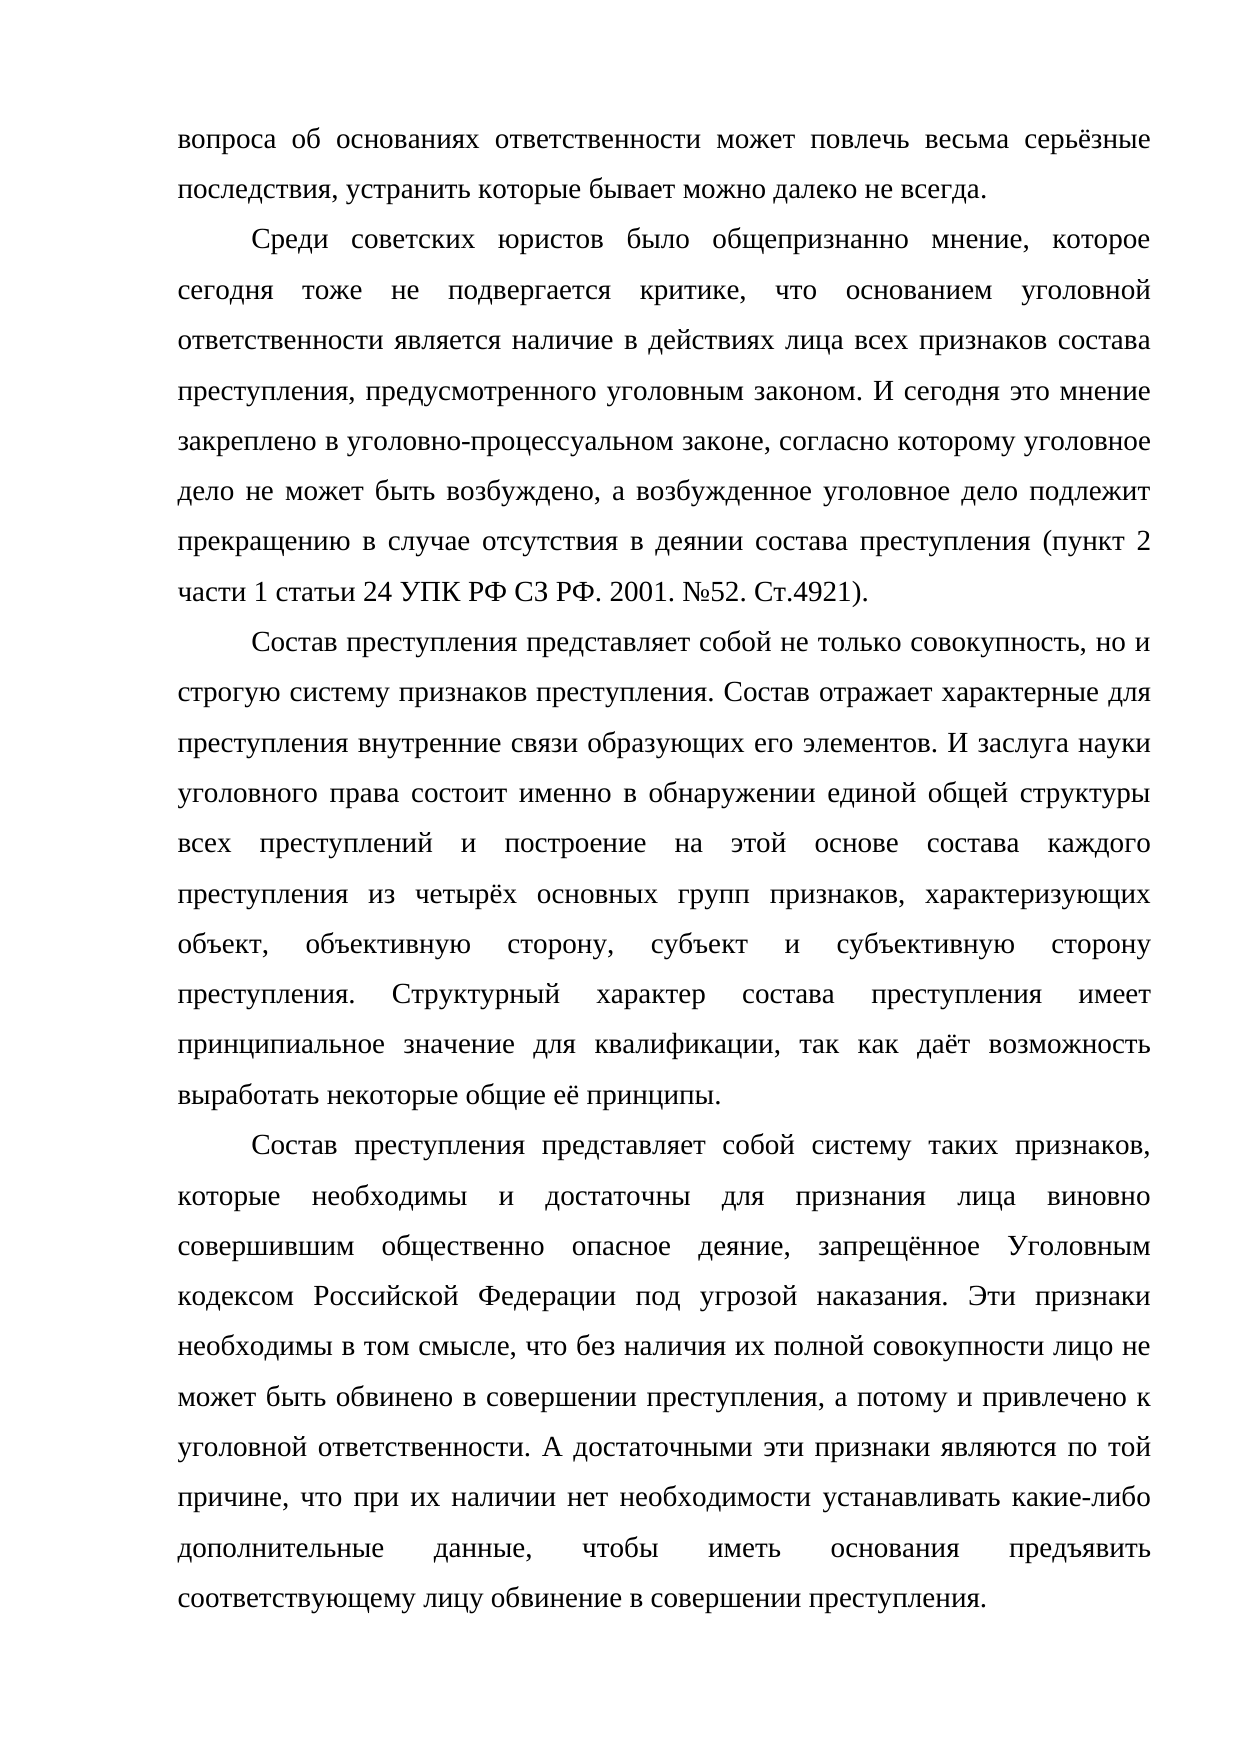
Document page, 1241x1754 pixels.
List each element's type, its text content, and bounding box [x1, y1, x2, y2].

text Среди советских юристов было общепризнанно мнение, которое сегодня тоже не подвергается критике, что основанием уголовной ответственности является наличие в действиях лица всех признаков состава преступления, предусмотренного уголовным законом. И сегодня это мнение закреплено в уголовно-процессуальном законе, согласно которому уголовное дело не может быть возбуждено, а возбужденное уголовное дело подлежит прекращению в случае отсутствия в деянии состава преступления (пункт 2 части 1 статьи 24 УПК РФ СЗ РФ. 2001. №52. Ст.4921). [177, 222, 1152, 607]
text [177, 121, 1152, 205]
text Состав преступления представляет собой не только совокупность, но и строгую систему признаков преступления. Состав отражает характерные для преступления внутренние связи образующих его элементов. И заслуга науки уголовного права состоит именно в обнаружении единой общей структуры всех преступлений и построение на этой основе состава каждого преступления из четырёх основных групп признаков, характеризующих объект, объективную сторону, субъект и субъективную сторону преступления. Структурный характер состава преступления имеет принципиальное значение для квалификации, так как даёт возможность выработать некоторые общие её принципы. [177, 624, 1152, 1111]
text Состав преступления представляет собой систему таких признаков, которые необходимы и достаточны для признания лица виновно совершившим общественно опасное деяние, запрещённое Уголовным кодексом Российской Федерации под угрозой наказания. Эти признаки необходимы в том смысле, что без наличия их полной совокупности лицо не может быть обвинено в совершении преступления, а потому и привлечено к уголовной ответственности. А достаточными эти признаки являются по той причине, что при их наличии нет необходимости устанавливать какие-либо дополнительные данные, чтобы иметь основания предъявить соответствующему лицу обвинение в совершении преступления. [177, 1127, 1152, 1614]
